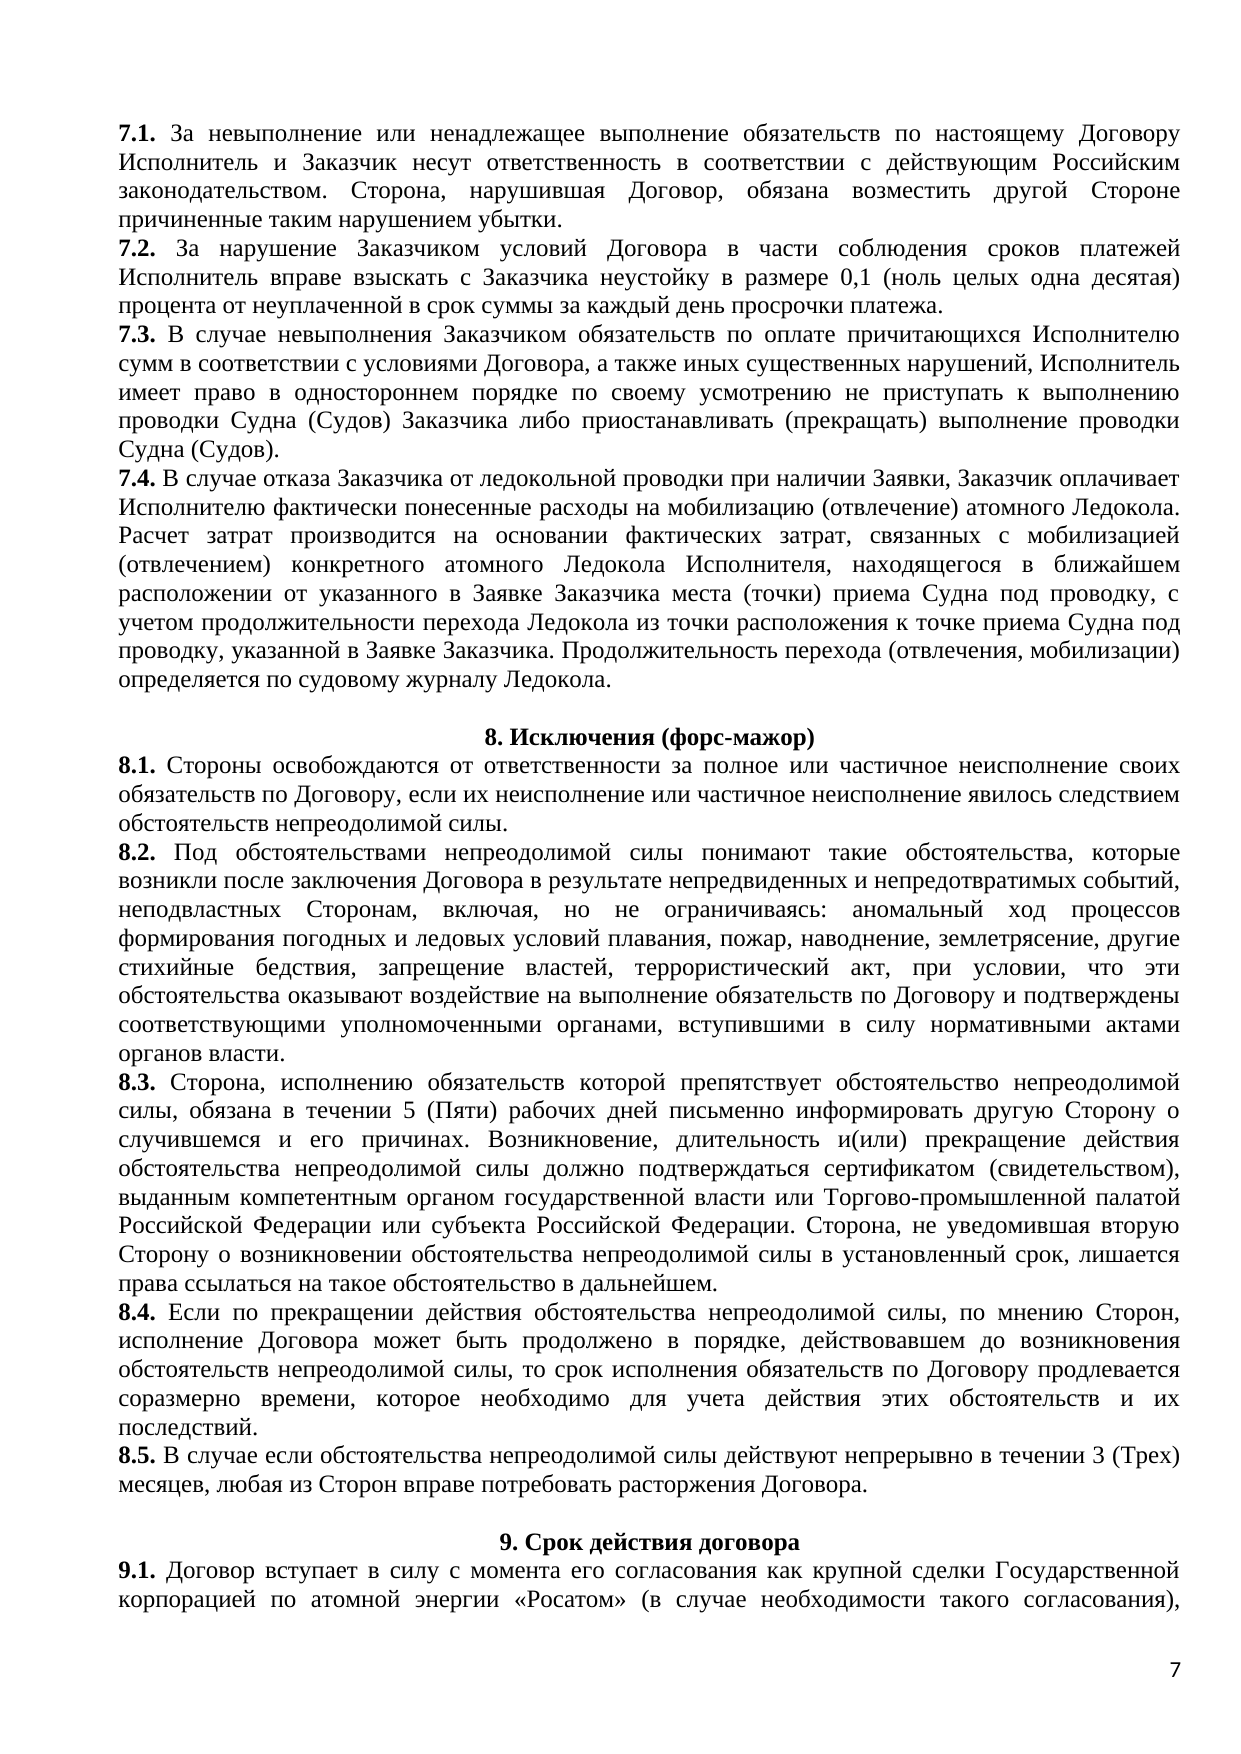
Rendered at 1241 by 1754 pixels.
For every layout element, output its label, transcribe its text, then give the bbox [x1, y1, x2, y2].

text 7.3. В случае невыполнения Заказчиком обязательств по оплате причитающихся Исполнителю сумм в соответствии с условиями Договора, а также иных существенных нарушений, Исполнитель имеет право в одностороннем порядке по своему усмотрению не приступать к выполнению проводки Судна (Судов) Заказчика либо приостанавливать (прекращать) выполнение проводки Судна (Судов). [118, 319, 1181, 463]
text 8.4. Если по прекращении действия обстоятельства непреодолимой силы, по мнению Сторон, исполнение Договора может быть продолжено в порядке, действовавшем до возникновения обстоятельств непреодолимой силы, то срок исполнения обязательств по Договору продлевается соразмерно времени, которое необходимо для учета действия этих обстоятельств и их последствий. [118, 1297, 1181, 1441]
text 7.2. За нарушение Заказчиком условий Договора в части соблюдения сроков платежей Исполнитель вправе взыскать с Заказчика неустойку в размере 0,1 (ноль целых одна десятая) процента от неуплаченной в срок суммы за каждый день просрочки платежа. [118, 233, 1181, 319]
text 8. Исключения (форс-мажор) [118, 722, 1181, 751]
text 7.1. За невыполнение или ненадлежащее выполнение обязательств по настоящему Договору Исполнитель и Заказчик несут ответственность в соответствии с действующим Российским законодательством. Сторона, нарушившая Договор, обязана возместить другой Стороне причиненные таким нарушением убытки. [118, 118, 1181, 233]
text 8.2. Под обстоятельствами непреодолимой силы понимают такие обстоятельства, которые возникли после заключения Договора в результате непредвиденных и непредотвратимых событий, неподвластных Сторонам, включая, но не ограничиваясь: аномальный ход процессов формирования погодных и ледовых условий плавания, пожар, наводнение, землетрясение, другие стихийные бедствия, запрещение властей, террористический акт, при условии, что эти обстоятельства оказывают воздействие на выполнение обязательств по Договору и подтверждены соответствующими уполномоченными органами, вступившими в силу нормативными актами органов власти. [118, 837, 1181, 1067]
text 8.3. Сторона, исполнению обязательств которой препятствует обстоятельство непреодолимой силы, обязана в течении 5 (Пяти) рабочих дней письменно информировать другую Сторону о случившемся и его причинах. Возникновение, длительность и(или) прекращение действия обстоятельства непреодолимой силы должно подтверждаться сертификатом (свидетельством), выданным компетентным органом государственной власти или Торгово-промышленной палатой Российской Федерации или субъекта Российской Федерации. Сторона, не уведомившая вторую Сторону о возникновении обстоятельства непреодолимой силы в установленный срок, лишается права ссылаться на такое обстоятельство в дальнейшем. [118, 1067, 1181, 1297]
text 8.5. В случае если обстоятельства непреодолимой силы действуют непрерывно в течении 3 (Трех) месяцев, любая из Сторон вправе потребовать расторжения Договора. [118, 1441, 1181, 1498]
text 8.1. Стороны освобождаются от ответственности за полное или частичное неисполнение своих обязательств по Договору, если их неисполнение или частичное неисполнение явилось следствием обстоятельств непреодолимой силы. [118, 751, 1181, 837]
text 7.4. В случае отказа Заказчика от ледокольной проводки при наличии Заявки, Заказчик оплачивает Исполнителю фактически понесенные расходы на мобилизацию (отвлечение) атомного Ледокола. Расчет затрат производится на основании фактических затрат, связанных с мобилизацией (отвлечением) конкретного атомного Ледокола Исполнителя, находящегося в ближайшем расположении от указанного в Заявке Заказчика места (точки) приема Судна под проводку, с учетом продолжительности перехода Ледокола из точки расположения к точке приема Судна под проводку, указанной в Заявке Заказчика. Продолжительность перехода (отвлечения, мобилизации) определяется по судовому журналу Ледокола. [118, 463, 1181, 693]
text 9. Срок действия договора [118, 1527, 1181, 1556]
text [118, 1556, 1181, 1613]
